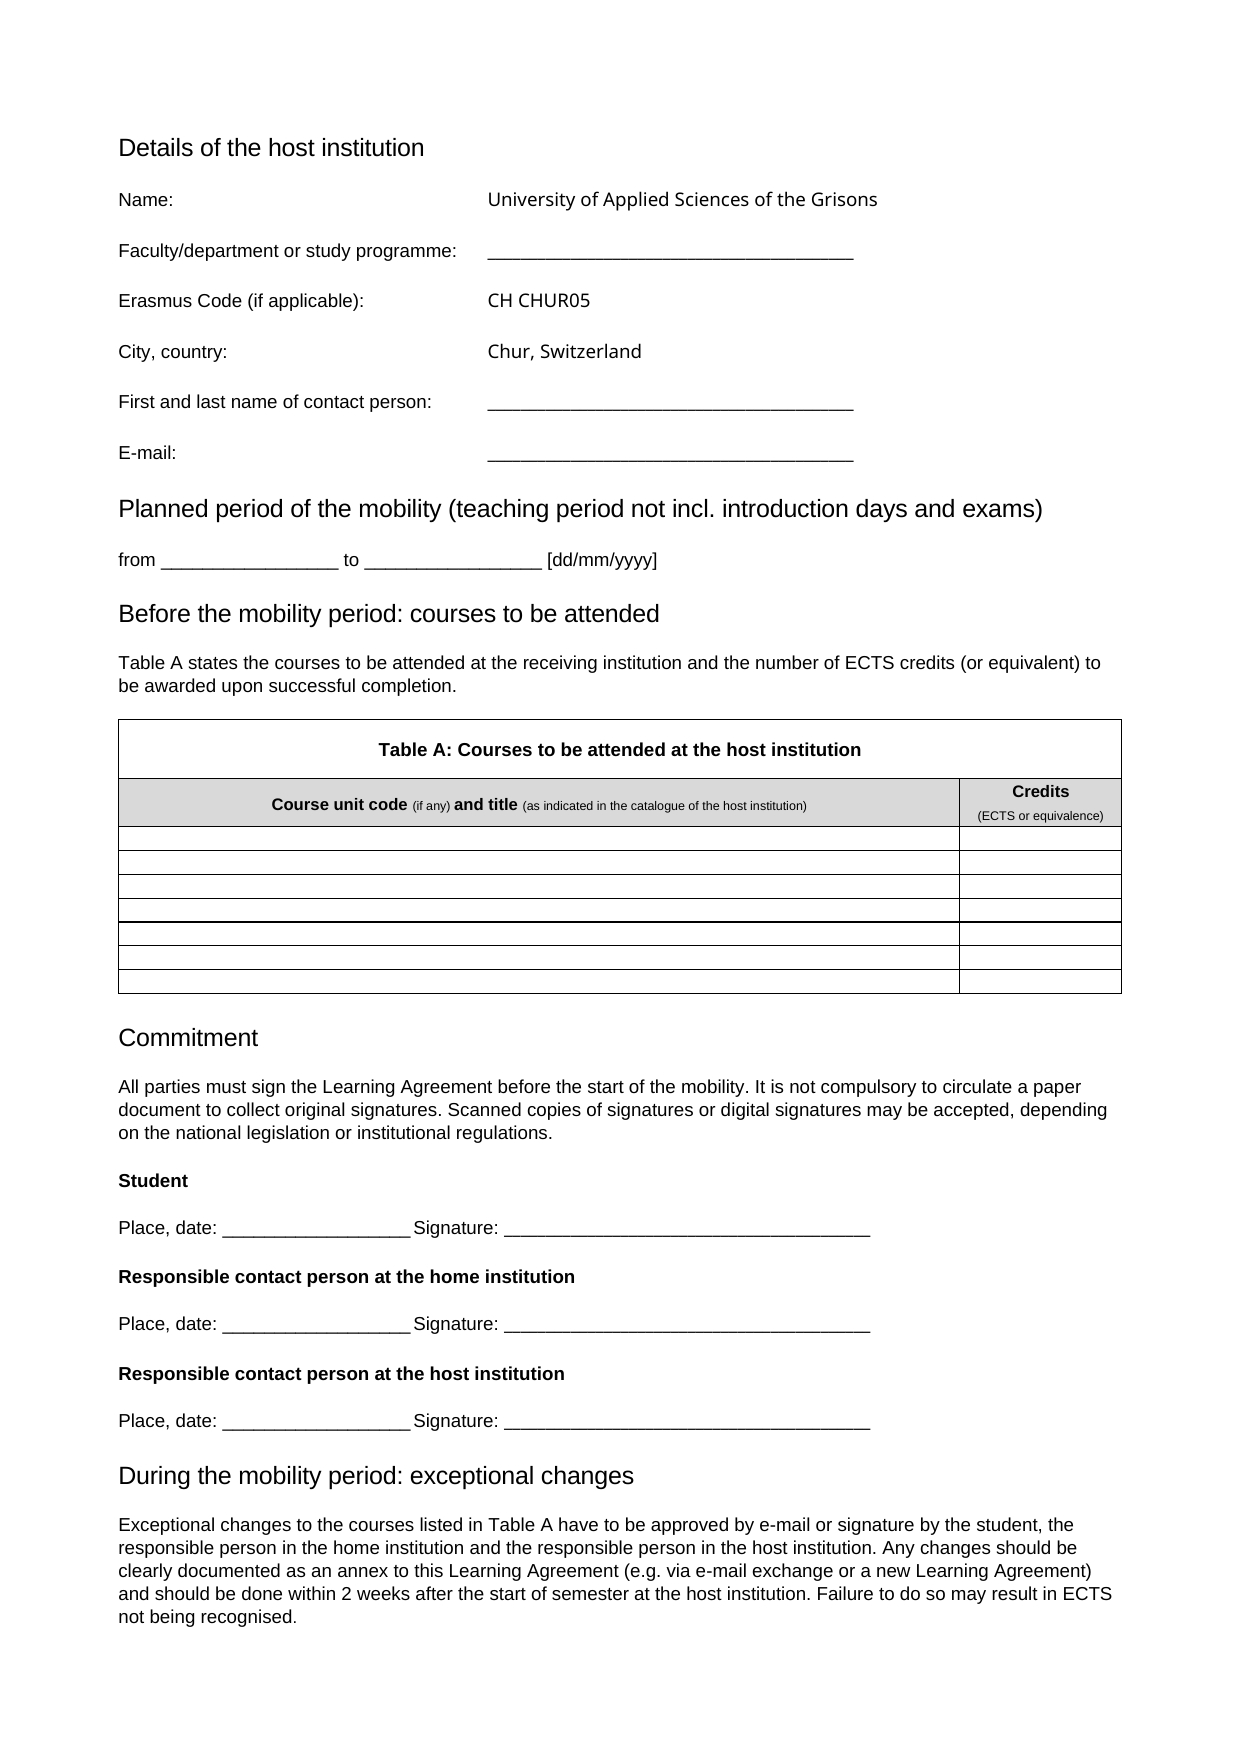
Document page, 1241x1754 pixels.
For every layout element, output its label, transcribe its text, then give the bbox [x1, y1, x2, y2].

table_cell [960, 875, 1121, 897]
table_cell [119, 923, 959, 945]
text Faculty/department or study programme: [118, 237, 1122, 263]
text Before the mobility period: courses to be attended [118, 593, 1122, 627]
table_cell [119, 851, 959, 873]
list Responsible contact person at the home institution [118, 1265, 1122, 1288]
text City, country: [118, 338, 1122, 364]
table_header Table A: Courses to be attended at the host institution [119, 720, 1121, 778]
text from to [dd/mm/yyyy] [118, 547, 1122, 570]
text Name: [118, 187, 1122, 212]
table_cell [960, 923, 1121, 945]
text Commitment [118, 1017, 1122, 1052]
text E-mail: [118, 439, 1122, 465]
text First and last name of contact person: [118, 389, 1122, 414]
table_cell [960, 827, 1121, 849]
table_cell Course unit code (if any) and title (as indicated in the catalogue of the host institution) [119, 779, 959, 826]
text All parties must sign the Learning Agreement before the start of the mobility. It is not compulsory to circulate a paper document to collect original signatures. Scanned copies of signatures or digital signatures may be accepted, depending on the national legislation or institutional regulations. [118, 1074, 1122, 1143]
text Place, date: Signature: [118, 1214, 1181, 1240]
list Student [118, 1168, 1122, 1191]
table_cell [960, 946, 1121, 969]
table_cell [119, 899, 959, 921]
table_cell [960, 970, 1121, 993]
table_cell [119, 827, 959, 849]
text Place, date: Signature: [118, 1311, 1181, 1336]
text Details of the host institution [118, 133, 1122, 162]
text During the mobility period: exceptional changes [118, 1455, 1122, 1490]
text Table A states the courses to be attended at the receiving institution and the number of ECTS credits (or equivalent) to be awarded upon successful completion. [118, 650, 1122, 696]
text Erasmus Code (if applicable): [118, 288, 1122, 313]
table_cell Credits (ECTS or equivalence) [960, 779, 1121, 826]
table_cell [960, 851, 1121, 873]
text Place, date: Signature: [118, 1407, 1181, 1432]
table_cell [960, 899, 1121, 921]
text Exceptional changes to the courses listed in Table A have to be approved by e-mail or signature by the student, the responsible person in the home institution and the responsible person in the host institution. Any changes should be clearly documented as an annex to this Learning Agreement (e.g. via e-mail exchange or a new Learning Agreement) and should be done within 2 weeks after the start of semester at the host institution. Failure to do so may result in ECTS not being recognised. [118, 1513, 1122, 1627]
table_cell [119, 875, 959, 897]
table_cell [119, 970, 959, 993]
list Responsible contact person at the host institution [118, 1361, 1122, 1384]
table_cell [119, 946, 959, 969]
text Planned period of the mobility (teaching period not incl. introduction days and exams) [118, 493, 1122, 522]
